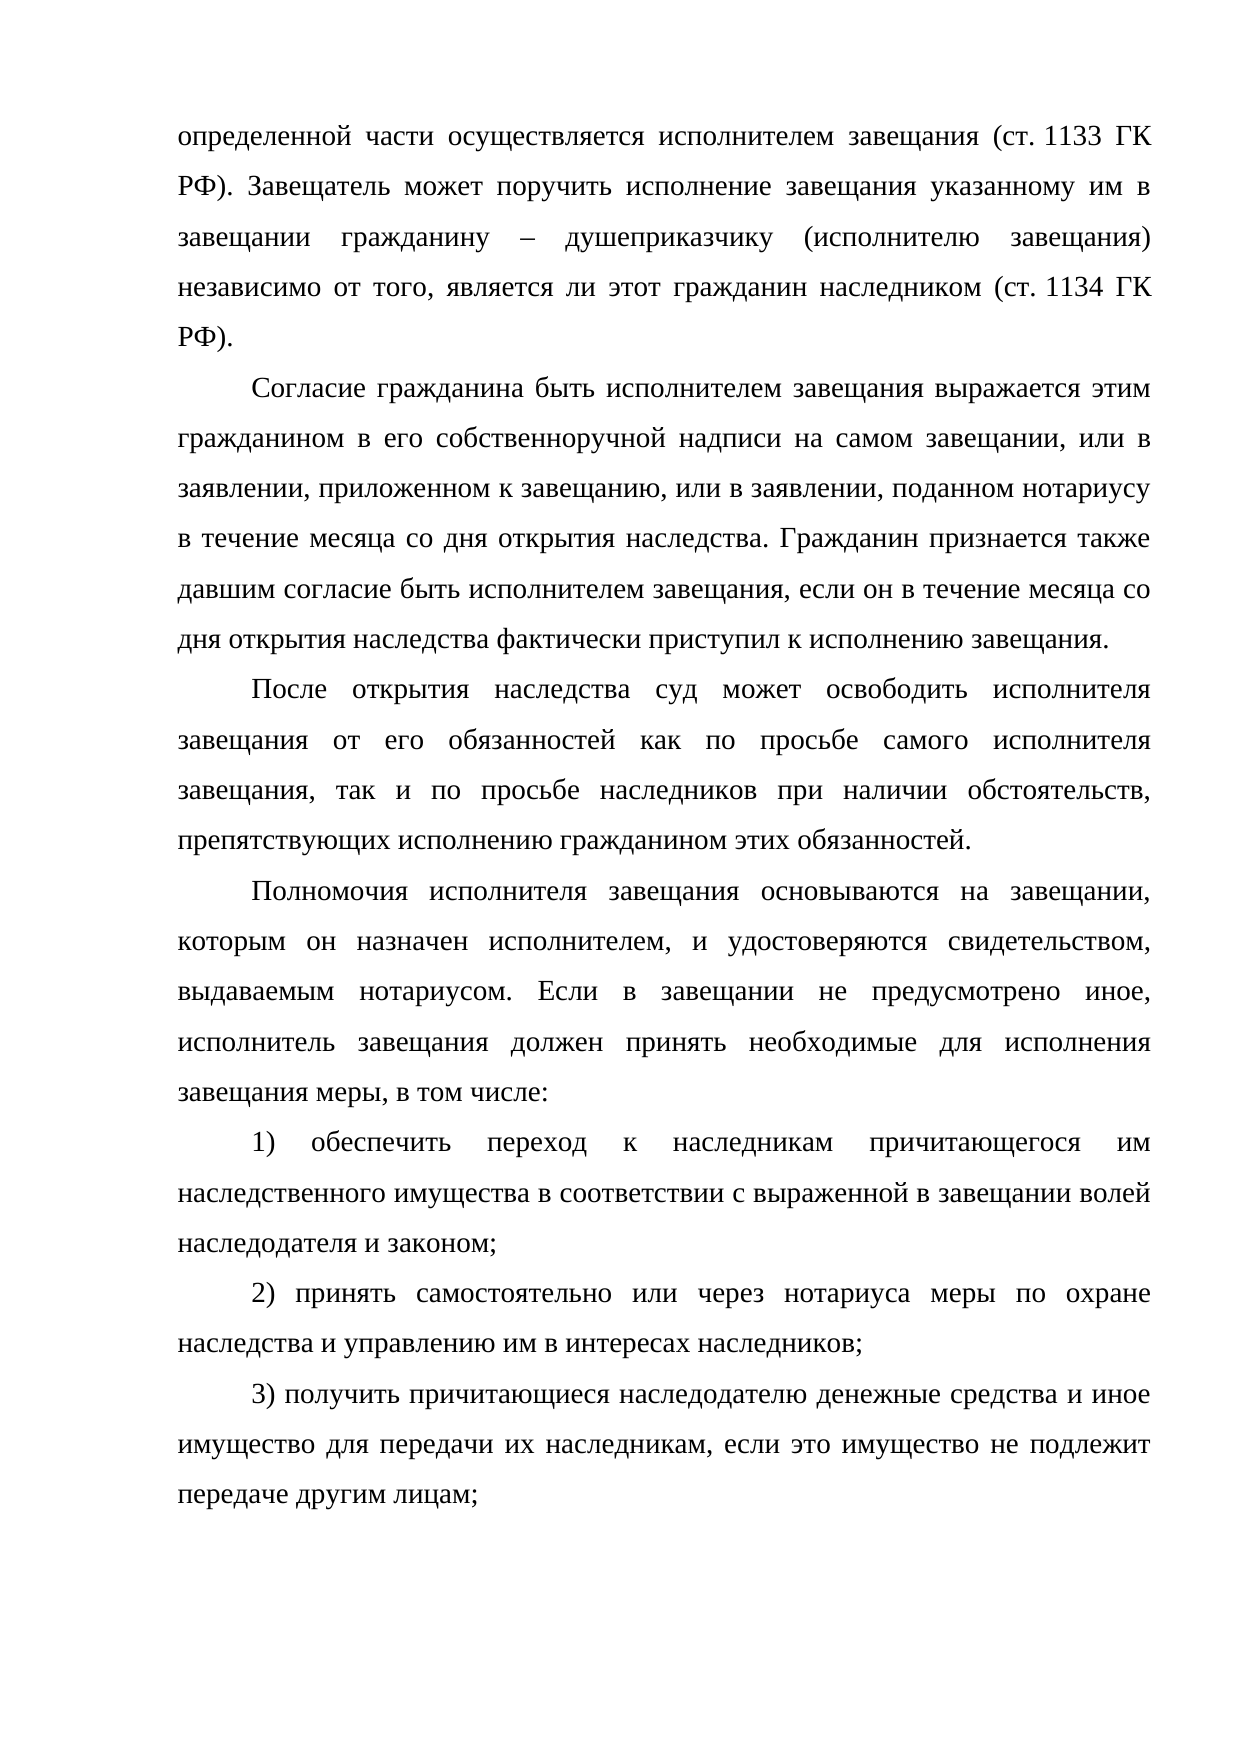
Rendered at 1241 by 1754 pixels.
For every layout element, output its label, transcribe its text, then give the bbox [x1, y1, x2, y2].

text Полномочия исполнителя завещания основываются на завещании, которым он назначен исполнителем, и удостоверяются свидетельством, выдаваемым нотариусом. Если в завещании не предусмотрено иное, исполнитель завещания должен принять необходимые для исполнения завещания меры, в том числе: [177, 873, 1152, 1108]
text 2) принять самостоятельно или через нотариуса меры по охране наследства и управлению им в интересах наследников; [177, 1275, 1152, 1359]
text Согласие гражданина быть исполнителем завещания выражается этим гражданином в его собственноручной надписи на самом завещании, или в заявлении, приложенном к завещанию, или в заявлении, поданном нотариусу в течение месяца со дня открытия наследства. Гражданин признается также давшим согласие быть исполнителем завещания, если он в течение месяца со дня открытия наследства фактически приступил к исполнению завещания. [177, 370, 1152, 655]
text 1) обеспечить переход к наследникам причитающегося им наследственного имущества в соответствии с выраженной в завещании волей наследодателя и законом; [177, 1124, 1152, 1258]
text 3) получить причитающиеся наследодателю денежные средства и иное имущество для передачи их наследникам, если это имущество не подлежит передаче другим лицам; [177, 1376, 1152, 1510]
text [177, 118, 1152, 353]
text После открытия наследства суд может освободить исполнителя завещания от его обязанностей как по просьбе самого исполнителя завещания, так и по просьбе наследников при наличии обстоятельств, препятствующих исполнению гражданином этих обязанностей. [177, 672, 1152, 856]
